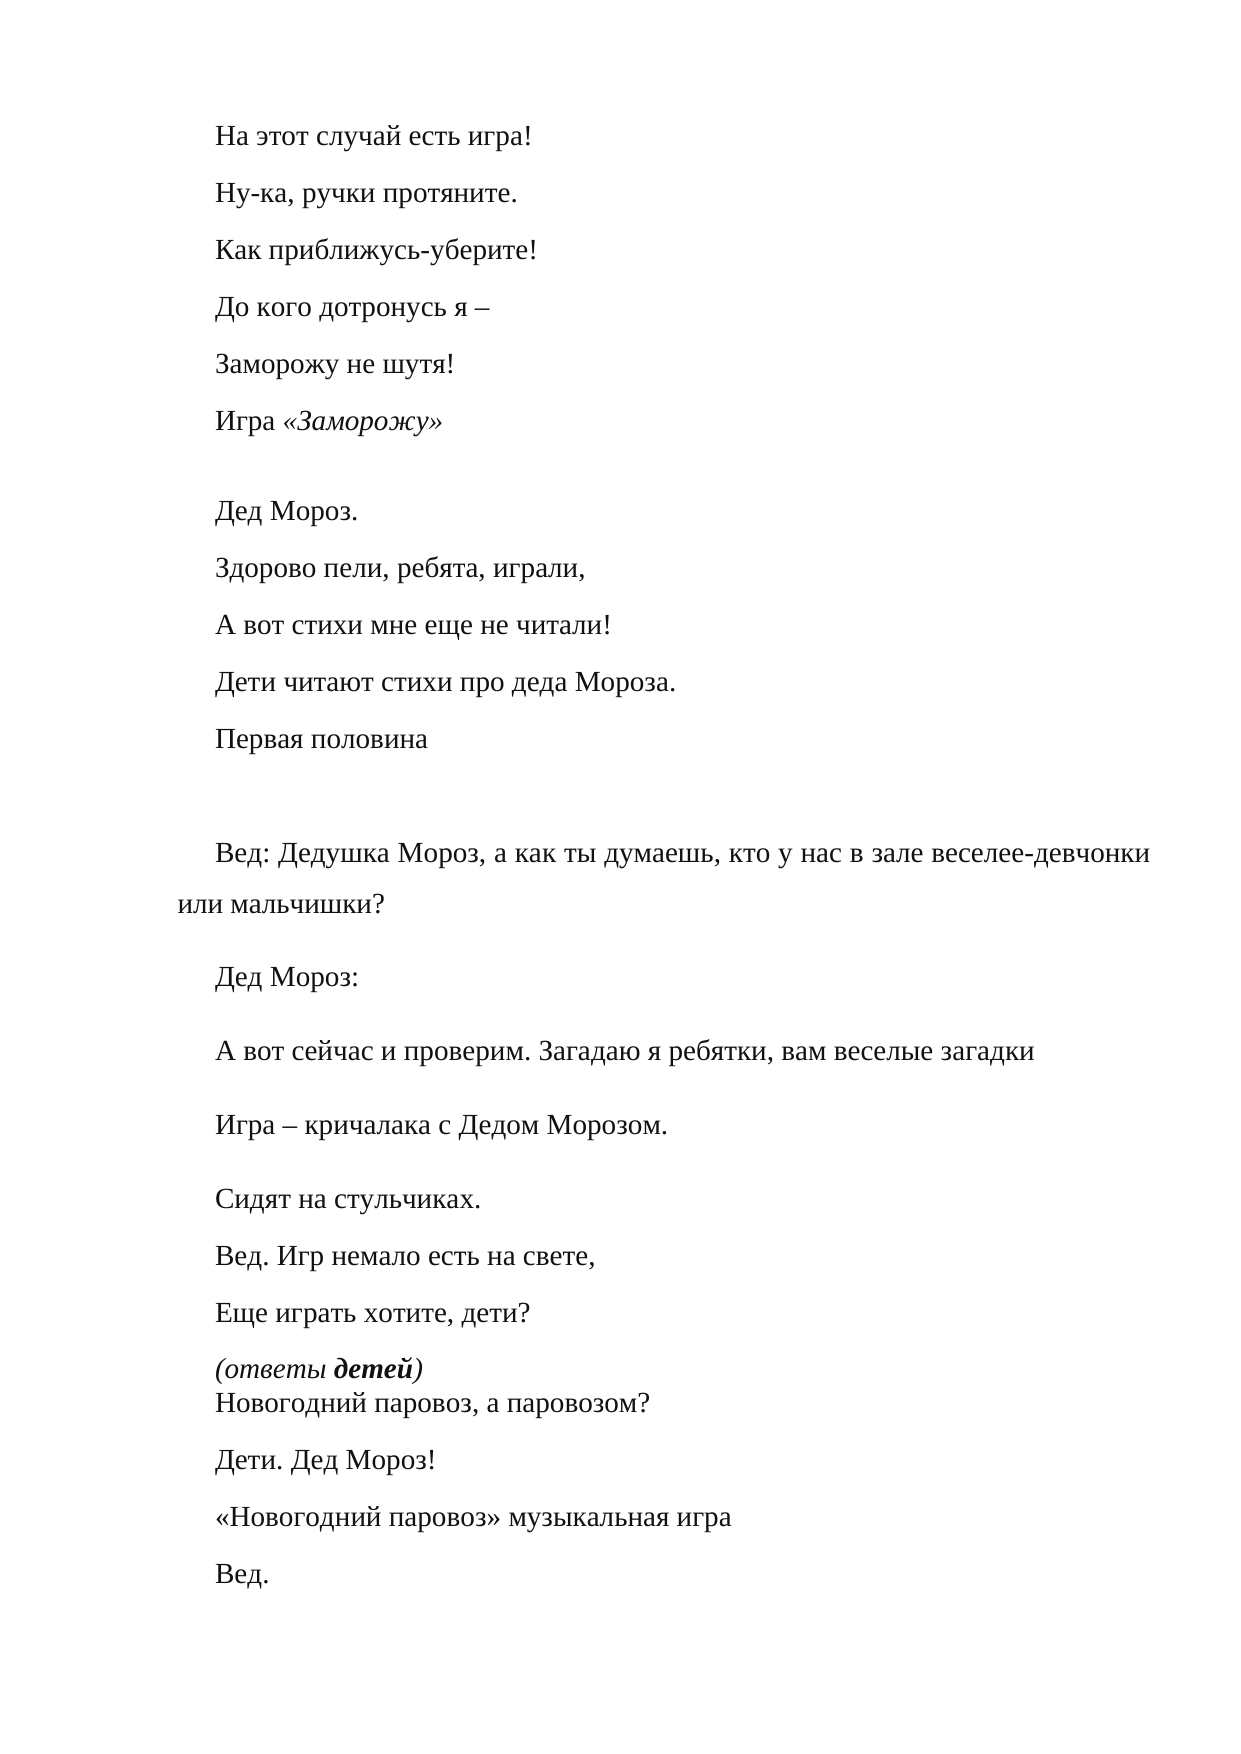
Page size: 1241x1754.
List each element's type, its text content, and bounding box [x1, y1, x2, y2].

text На этот случай есть игра! [177, 118, 1152, 152]
text Игра «Заморожу» [177, 403, 1152, 437]
text Вед. Игр немало есть на свете, [177, 1238, 1152, 1271]
text Сидят на стульчиках. [177, 1181, 1152, 1214]
text Здорово пели, ребята, играли, [177, 551, 1152, 584]
text А вот сейчас и проверим. Загадаю я ребятки, вам веселые загадки [177, 1033, 1152, 1067]
text А вот стихи мне еще не читали! [177, 607, 1152, 641]
text Еще играть хотите, дети? [177, 1295, 1152, 1328]
text Новогодний паровоз, а паровозом? [177, 1385, 1152, 1419]
text Дети. Дед Мороз! [177, 1442, 1152, 1476]
text Заморожу не шутя! [177, 346, 1152, 379]
text Игра – кричалака с Дедом Морозом. [177, 1107, 1152, 1141]
text Дети читают стихи про деда Мороза. [177, 664, 1152, 698]
text (ответы детей) [177, 1352, 1152, 1385]
text Дед Мороз: [177, 959, 1152, 993]
text Вед: Дедушка Мороз, а как ты думаешь, кто у нас в зале веселее-девчонки или мальчишки? [177, 835, 1152, 919]
text До кого дотронусь я – [177, 289, 1152, 323]
text Ну-ка, ручки протяните. [177, 175, 1152, 209]
text Первая половина [177, 721, 1152, 755]
text Вед. [177, 1556, 1152, 1590]
text «Новогодний паровоз» музыкальная игра [177, 1499, 1152, 1533]
text Дед Мороз. [177, 493, 1152, 527]
text Как приближусь-уберите! [177, 232, 1152, 266]
